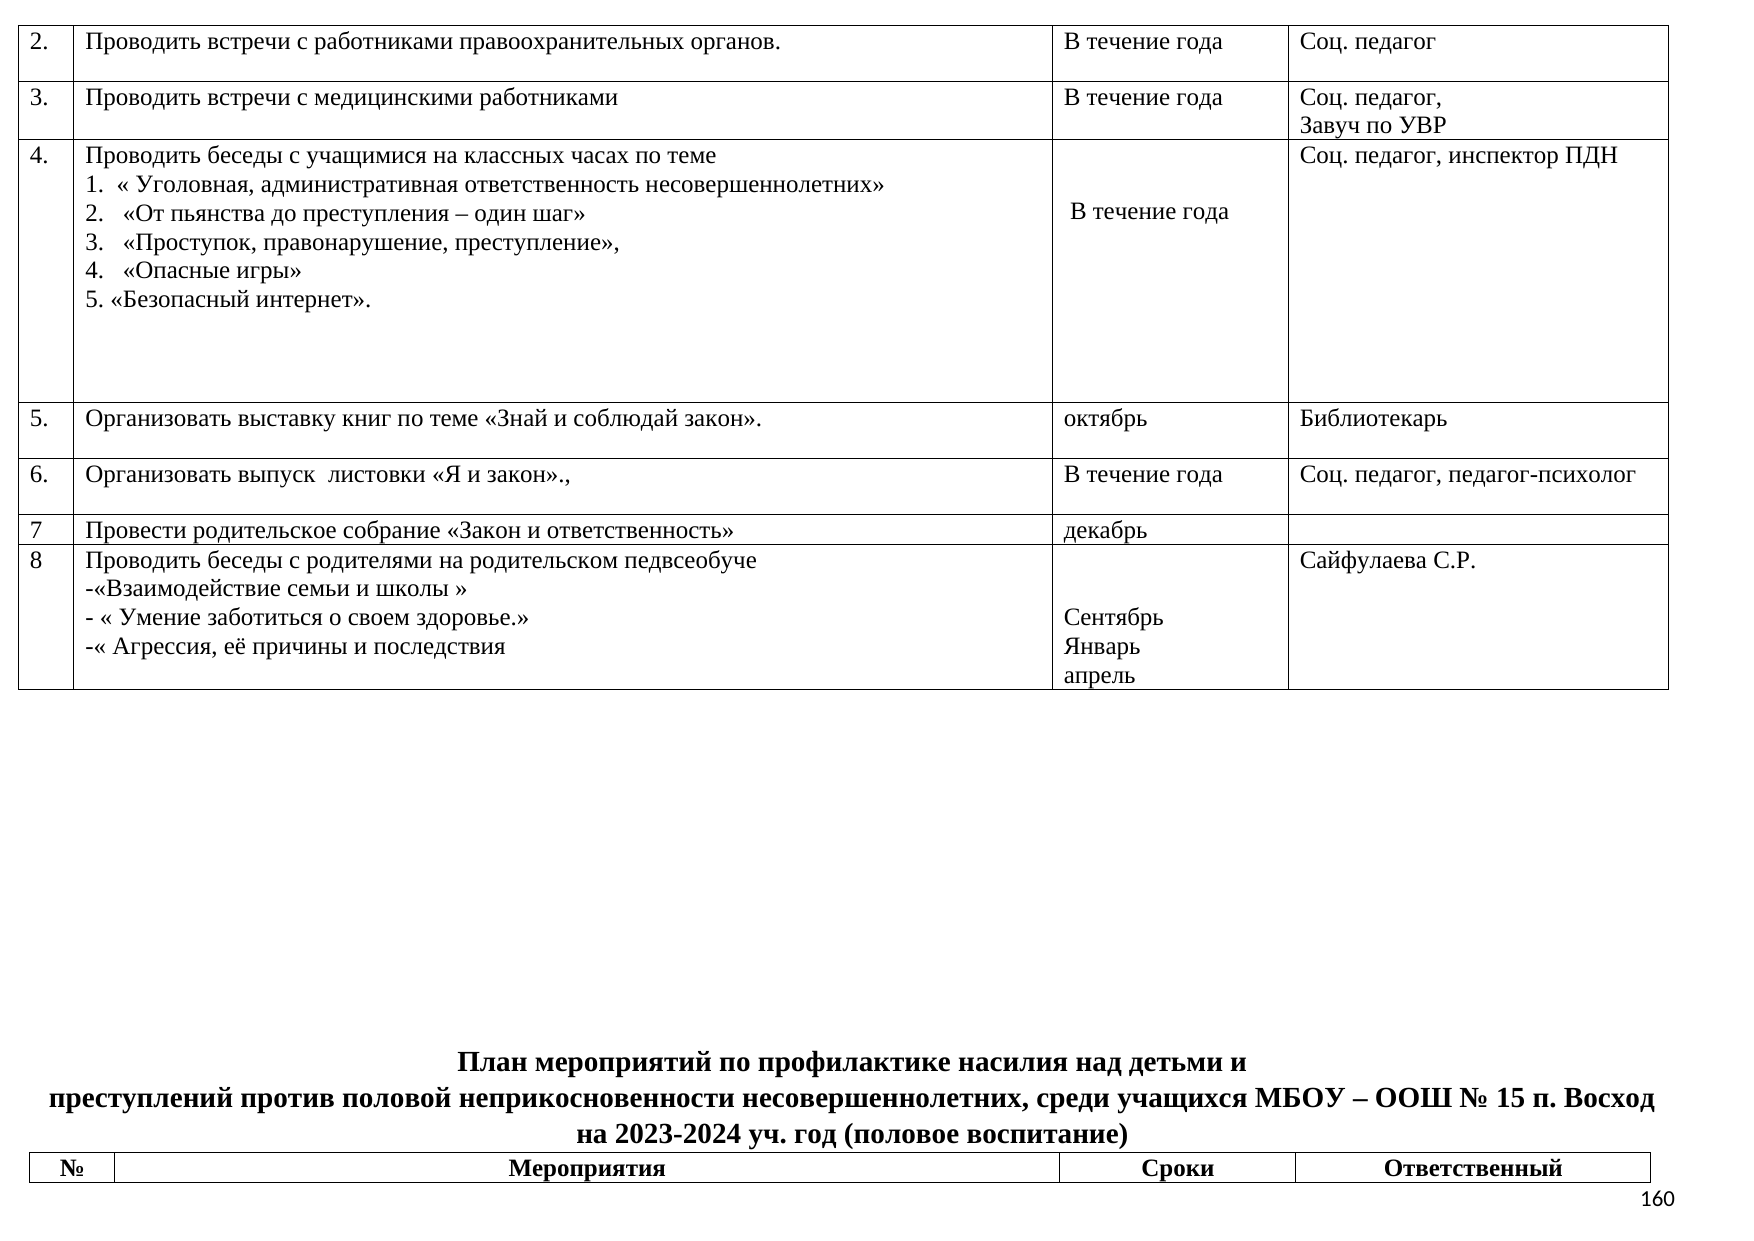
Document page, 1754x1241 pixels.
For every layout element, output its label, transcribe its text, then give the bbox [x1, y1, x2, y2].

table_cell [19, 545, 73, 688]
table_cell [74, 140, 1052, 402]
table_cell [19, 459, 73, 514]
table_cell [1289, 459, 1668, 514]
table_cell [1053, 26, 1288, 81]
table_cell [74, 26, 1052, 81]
text на 2023-2024 уч. год (половое воспитание) [29, 1116, 1675, 1149]
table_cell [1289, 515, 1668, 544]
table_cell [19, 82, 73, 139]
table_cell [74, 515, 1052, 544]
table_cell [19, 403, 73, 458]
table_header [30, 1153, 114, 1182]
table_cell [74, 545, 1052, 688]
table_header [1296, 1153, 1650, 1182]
text План мероприятий по профилактике насилия над детьми и [29, 1044, 1675, 1077]
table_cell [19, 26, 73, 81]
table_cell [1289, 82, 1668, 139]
text преступлений против половой неприкосновенности несовершеннолетних, среди учащихся МБОУ – ООШ № 15 п. Восход [29, 1080, 1675, 1113]
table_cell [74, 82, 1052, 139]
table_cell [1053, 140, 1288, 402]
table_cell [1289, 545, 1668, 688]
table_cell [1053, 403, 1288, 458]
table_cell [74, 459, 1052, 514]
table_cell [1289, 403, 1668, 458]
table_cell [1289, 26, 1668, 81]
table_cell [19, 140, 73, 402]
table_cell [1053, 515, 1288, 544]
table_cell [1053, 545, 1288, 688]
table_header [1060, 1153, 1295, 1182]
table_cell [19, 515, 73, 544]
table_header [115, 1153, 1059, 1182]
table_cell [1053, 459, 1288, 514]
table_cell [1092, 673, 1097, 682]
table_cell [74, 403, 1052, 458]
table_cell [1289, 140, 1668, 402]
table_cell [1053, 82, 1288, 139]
